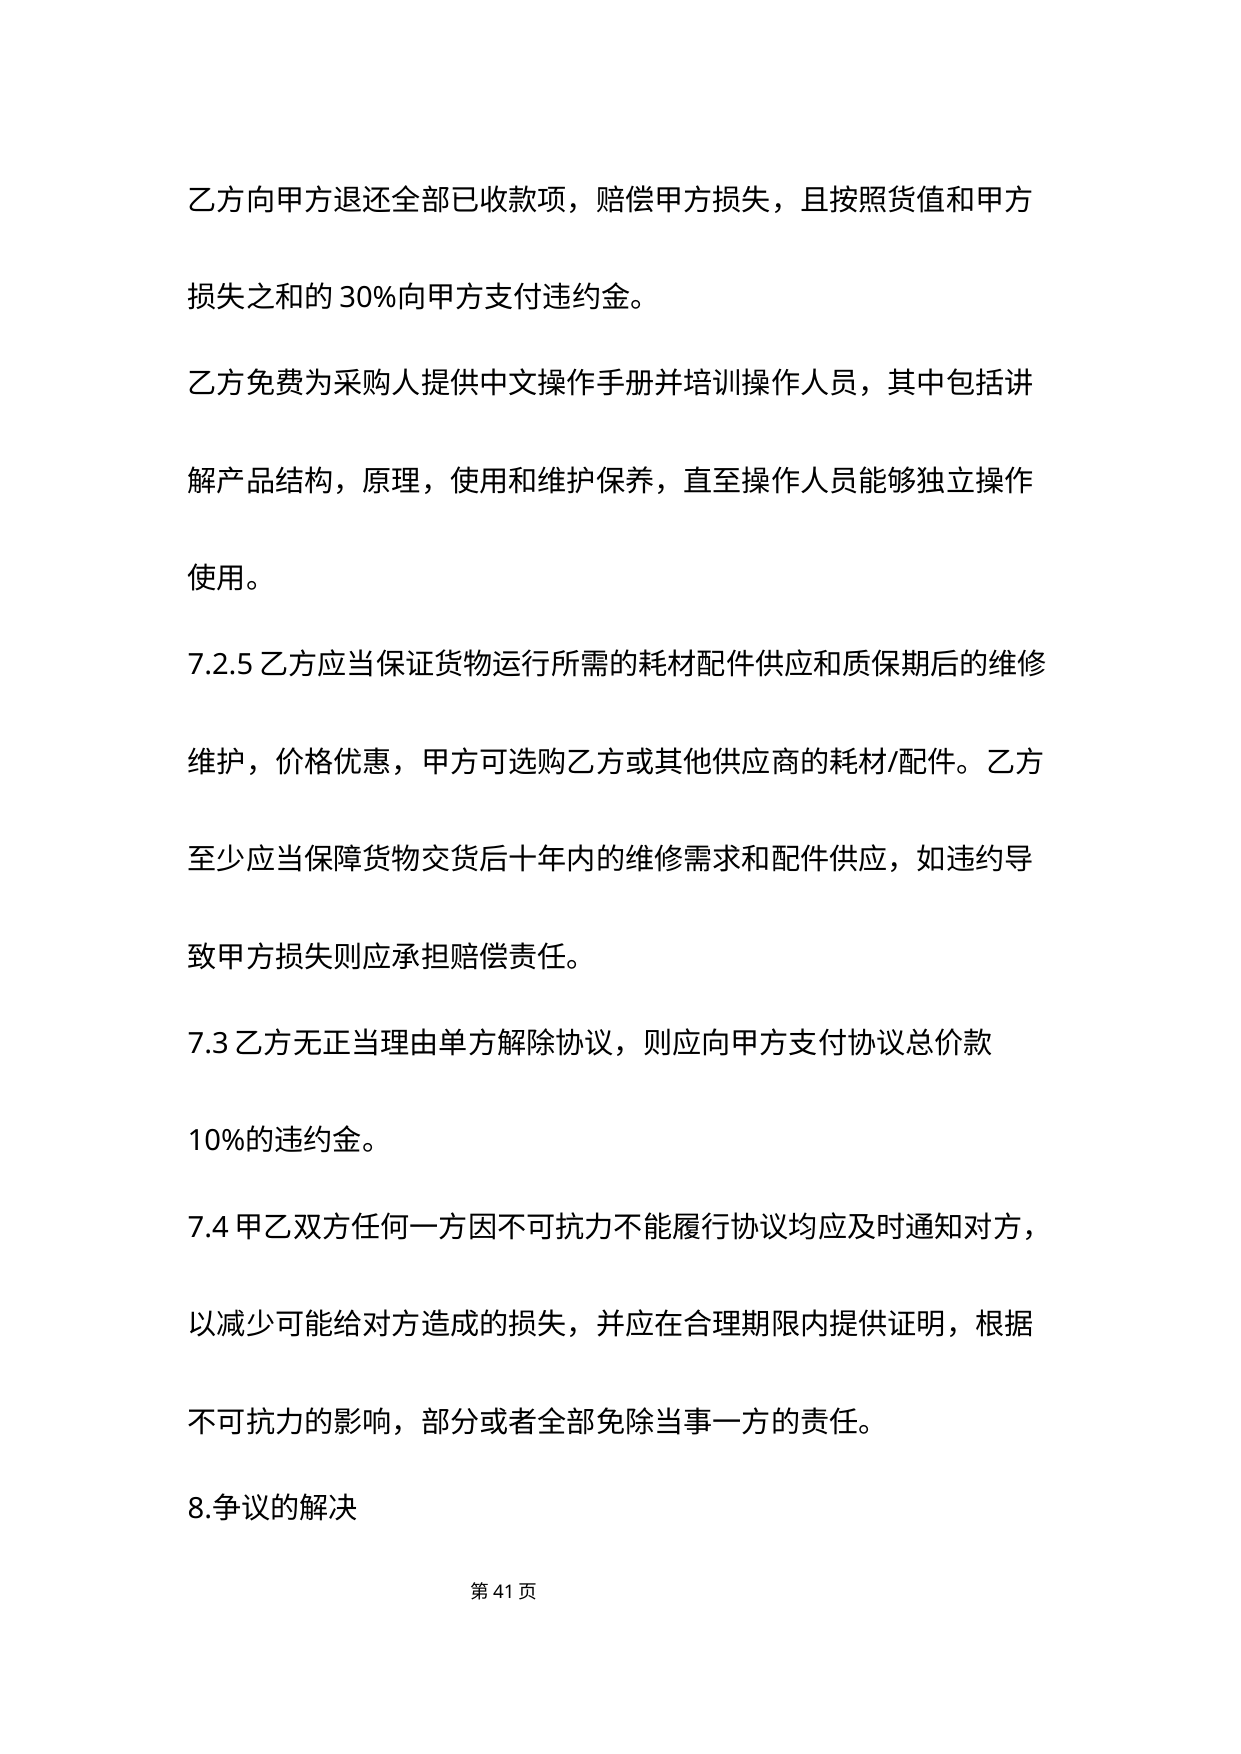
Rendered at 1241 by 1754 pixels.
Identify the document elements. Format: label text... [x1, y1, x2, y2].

text 乙方免费为采购人提供中文操作手册并培训操作人员，其中包括讲解产品结构，原理，使用和维护保养，直至操作人员能够独立操作使用。 [187, 348, 1053, 608]
text 8.争议的解决 [187, 1473, 1053, 1538]
text 7.2.5乙方应当保证货物运行所需的耗材配件供应和质保期后的维修维护，价格优惠，甲方可选购乙方或其他供应商的耗材/配件。乙方至少应当保障货物交货后十年内的维修需求和配件供应，如违约导致甲方损失则应承担赔偿责任。 [187, 629, 1053, 987]
text 7.4甲乙双方任何一方因不可抗力不能履行协议均应及时通知对方，以减少可能给对方造成的损失，并应在合理期限内提供证明，根据不可抗力的影响，部分或者全部免除当事一方的责任。 [187, 1192, 1053, 1452]
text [187, 165, 1053, 327]
text 7.3乙方无正当理由单方解除协议，则应向甲方支付协议总价款10%的违约金。 [187, 1008, 1053, 1171]
